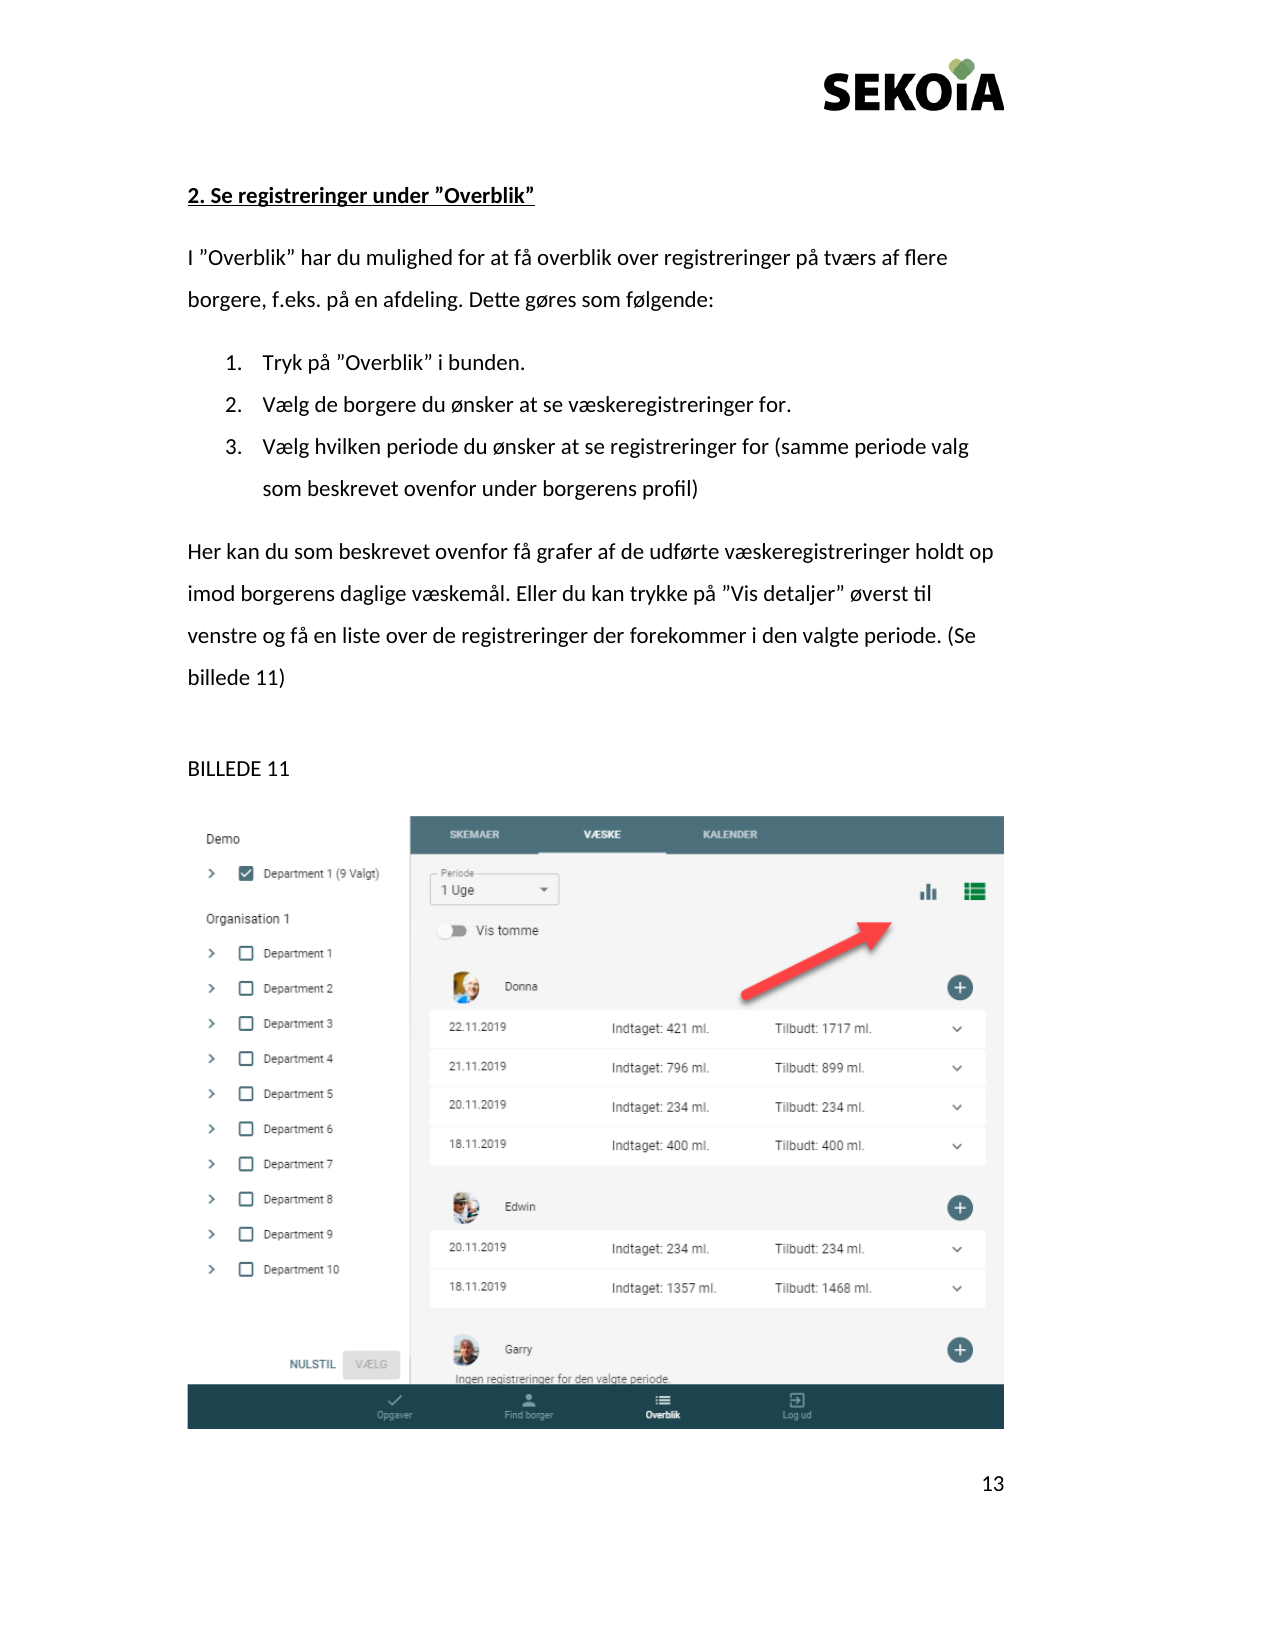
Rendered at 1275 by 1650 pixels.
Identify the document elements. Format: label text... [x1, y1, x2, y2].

text Her kan du som beskrevet ovenfor få grafer af de udførte væskeregistreringer holdt op imod borgerens daglige væskemål. Eller du kan trykke på ”Vis detaljer” øverst til venstre og få en liste over de registreringer der forekommer i den valgte periode. (Se billede 11) [187, 537, 1004, 691]
list Tryk på ”Overblik” i bunden. [225, 348, 1004, 376]
list Vælg de borgere du ønsker at se væskeregistreringer for. [225, 390, 1004, 418]
text 2. Se registreringer under ”Overblik” [187, 181, 1004, 209]
text I ”Overblik” har du mulighed for at få overblik over registreringer på tværs af flere borgere, f.eks. på en afdeling. Dette gøres som følgende: [187, 243, 1004, 313]
text BILLEDE 11 [187, 754, 1004, 782]
picture [823, 58, 1004, 111]
list Vælg hvilken periode du ønsker at se registreringer for (samme periode valg som beskrevet ovenfor under borgerens profil) [225, 432, 1004, 502]
picture [187, 816, 1004, 1429]
